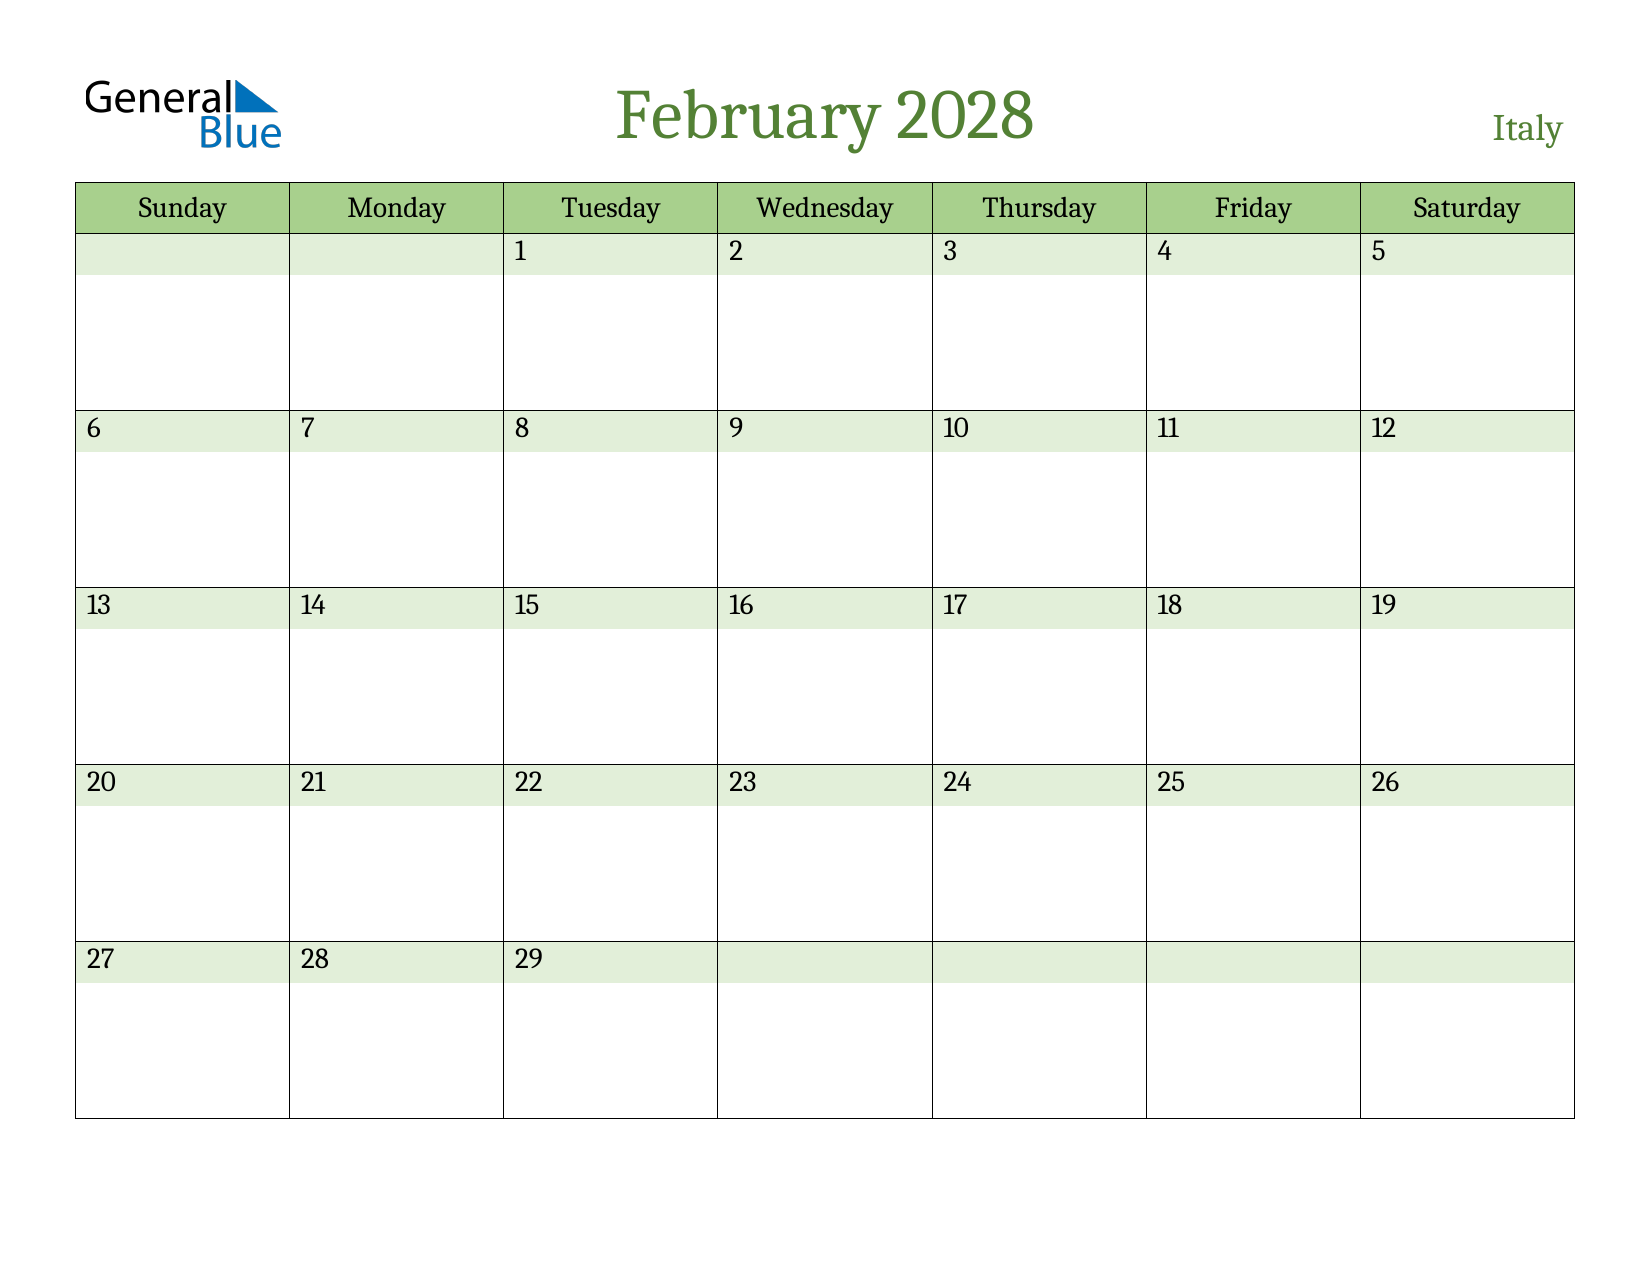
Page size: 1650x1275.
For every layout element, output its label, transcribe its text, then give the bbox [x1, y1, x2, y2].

table_cell [1147, 806, 1360, 941]
table_cell 22 [504, 765, 717, 806]
table_cell 10 [933, 411, 1146, 452]
table_cell Saturday [1361, 183, 1574, 233]
table_cell [76, 275, 289, 410]
table_cell [504, 275, 717, 410]
table_cell [504, 983, 717, 1118]
table_cell 9 [718, 411, 932, 452]
table_cell 23 [718, 765, 932, 806]
table_cell [290, 452, 503, 587]
table_cell 16 [718, 588, 932, 629]
table_cell 26 [1361, 765, 1574, 806]
table_cell [290, 234, 503, 275]
table_cell [1147, 629, 1360, 764]
table_cell 24 [933, 765, 1146, 806]
table_cell 3 [933, 234, 1146, 275]
table_cell [76, 452, 289, 587]
table_cell [76, 234, 289, 275]
table_cell [933, 806, 1146, 941]
table_cell [933, 983, 1146, 1118]
table_cell [933, 629, 1146, 764]
table_cell 12 [1361, 411, 1574, 452]
table_cell 15 [504, 588, 717, 629]
table_cell [1361, 452, 1574, 587]
table_cell 2 [718, 234, 932, 275]
table_cell [1147, 942, 1360, 983]
table_cell [290, 629, 503, 764]
table_cell 25 [1147, 765, 1360, 806]
table_cell [1361, 983, 1574, 1118]
table_cell [1361, 942, 1574, 983]
table_cell 19 [1361, 588, 1574, 629]
table_cell [1147, 983, 1360, 1118]
table_cell 27 [76, 942, 289, 983]
table_cell 8 [504, 411, 717, 452]
table_cell [718, 452, 932, 587]
table_cell [1361, 806, 1574, 941]
table_cell 13 [76, 588, 289, 629]
table_header [76, 75, 503, 182]
table_cell [76, 806, 289, 941]
picture [86, 80, 281, 148]
table_cell [933, 942, 1146, 983]
table_cell [504, 806, 717, 941]
table_cell 7 [290, 411, 503, 452]
table_cell Friday [1147, 183, 1360, 233]
table_cell [76, 629, 289, 764]
table_cell 28 [290, 942, 503, 983]
table_cell 17 [933, 588, 1146, 629]
table_cell [718, 806, 932, 941]
table_cell [718, 983, 932, 1118]
table_cell [76, 983, 289, 1118]
table_cell [290, 983, 503, 1118]
table_cell 29 [504, 942, 717, 983]
table_cell [1147, 452, 1360, 587]
table_cell [504, 629, 717, 764]
table_cell 20 [76, 765, 289, 806]
table_header Italy [1146, 75, 1574, 182]
table_cell [718, 942, 932, 983]
table_cell 4 [1147, 234, 1360, 275]
table_cell [290, 275, 503, 410]
table_cell [933, 275, 1146, 410]
table_cell Tuesday [504, 183, 717, 233]
table_cell 14 [290, 588, 503, 629]
table_cell 21 [290, 765, 503, 806]
table_cell [504, 452, 717, 587]
table_cell [1147, 275, 1360, 410]
table_cell 11 [1147, 411, 1360, 452]
table_cell [718, 275, 932, 410]
table_cell Wednesday [718, 183, 932, 233]
table_cell [1361, 275, 1574, 410]
table_cell [718, 629, 932, 764]
table_cell 18 [1147, 588, 1360, 629]
table_header February 2028 [504, 75, 1146, 182]
table_cell 1 [504, 234, 717, 275]
table_cell 5 [1361, 234, 1574, 275]
table_cell [933, 452, 1146, 587]
table_cell Monday [290, 183, 503, 233]
table_cell [1361, 629, 1574, 764]
table_cell [290, 806, 503, 941]
table_cell Sunday [76, 183, 289, 233]
table_cell Thursday [933, 183, 1146, 233]
table_cell 6 [76, 411, 289, 452]
